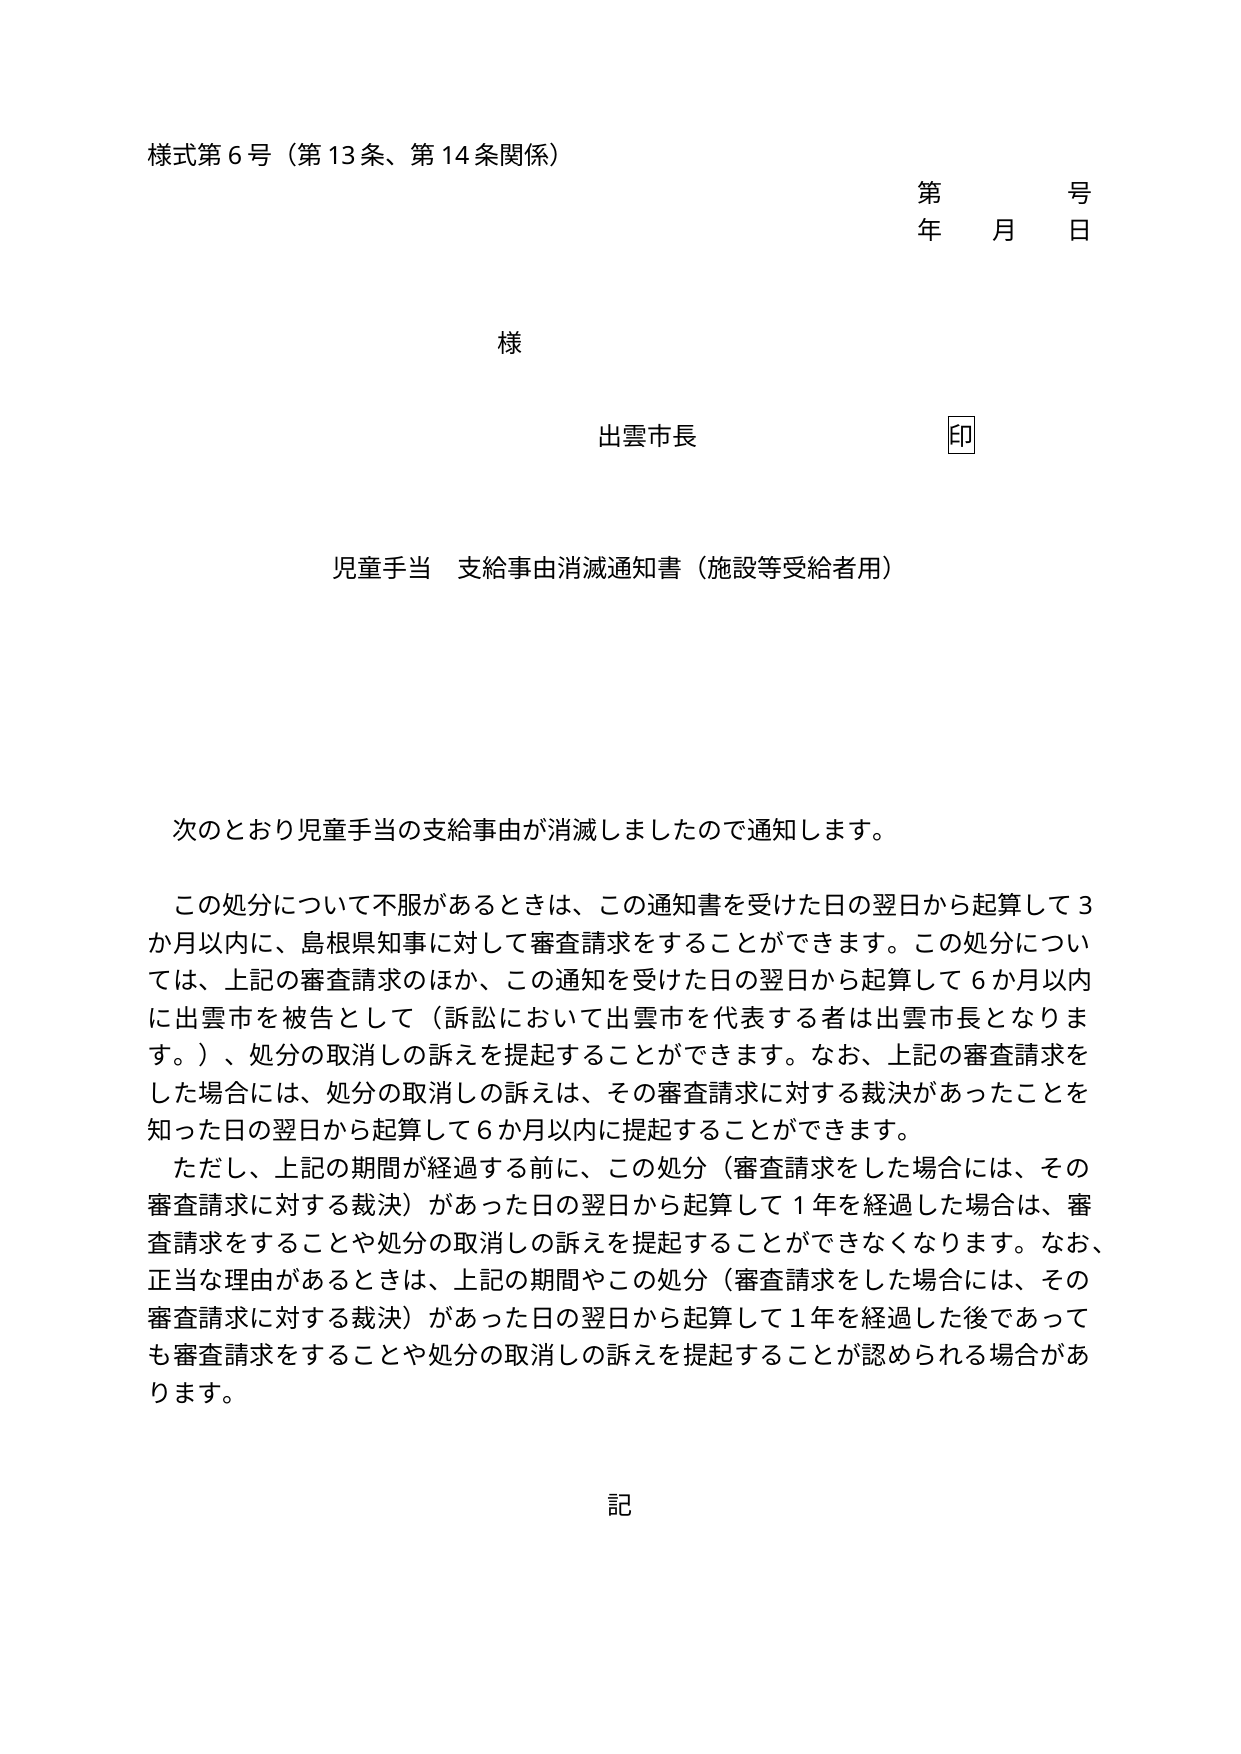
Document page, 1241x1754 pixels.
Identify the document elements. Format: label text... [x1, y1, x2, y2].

text 記 [148, 1485, 1092, 1522]
text この処分について不服があるときは、この通知書を受けた日の翌日から起算して3か月以内に、島根県知事に対して審査請求をすることができます。この処分については、上記の審査請求のほか、この通知を受けた日の翌日から起算して6か月以内に出雲市を被告として（訴訟において出雲市を代表する者は出雲市長となります。）、処分の取消しの訴えを提起することができます。なお、上記の審査請求をした場合には、処分の取消しの訴えは、その審査請求に対する裁決があったことを知った日の翌日から起算して６か月以内に提起することができます。 [148, 885, 1092, 1147]
text 様 [148, 322, 1092, 360]
text 第 号 [148, 172, 1092, 210]
text 次のとおり児童手当の支給事由が消滅しましたので通知します。 [148, 810, 1092, 847]
text ただし、上記の期間が経過する前に、この処分（審査請求をした場合には、その審査請求に対する裁決）があった日の翌日から起算して1年を経過した場合は、審査請求をすることや処分の取消しの訴えを提起することができなくなります。なお、正当な理由があるときは、上記の期間やこの処分（審査請求をした場合には、その審査請求に対する裁決）があった日の翌日から起算して１年を経過した後であっても審査請求をすることや処分の取消しの訴えを提起することが認められる場合があります。 [148, 1147, 1092, 1410]
text 年 月 日 [148, 210, 1092, 247]
text 児童手当 支給事由消滅通知書（施設等受給者用） [148, 547, 1092, 585]
text 出雲市長 印 [148, 397, 1092, 472]
text 様式第6号（第13条、第14条関係） [148, 135, 1092, 172]
